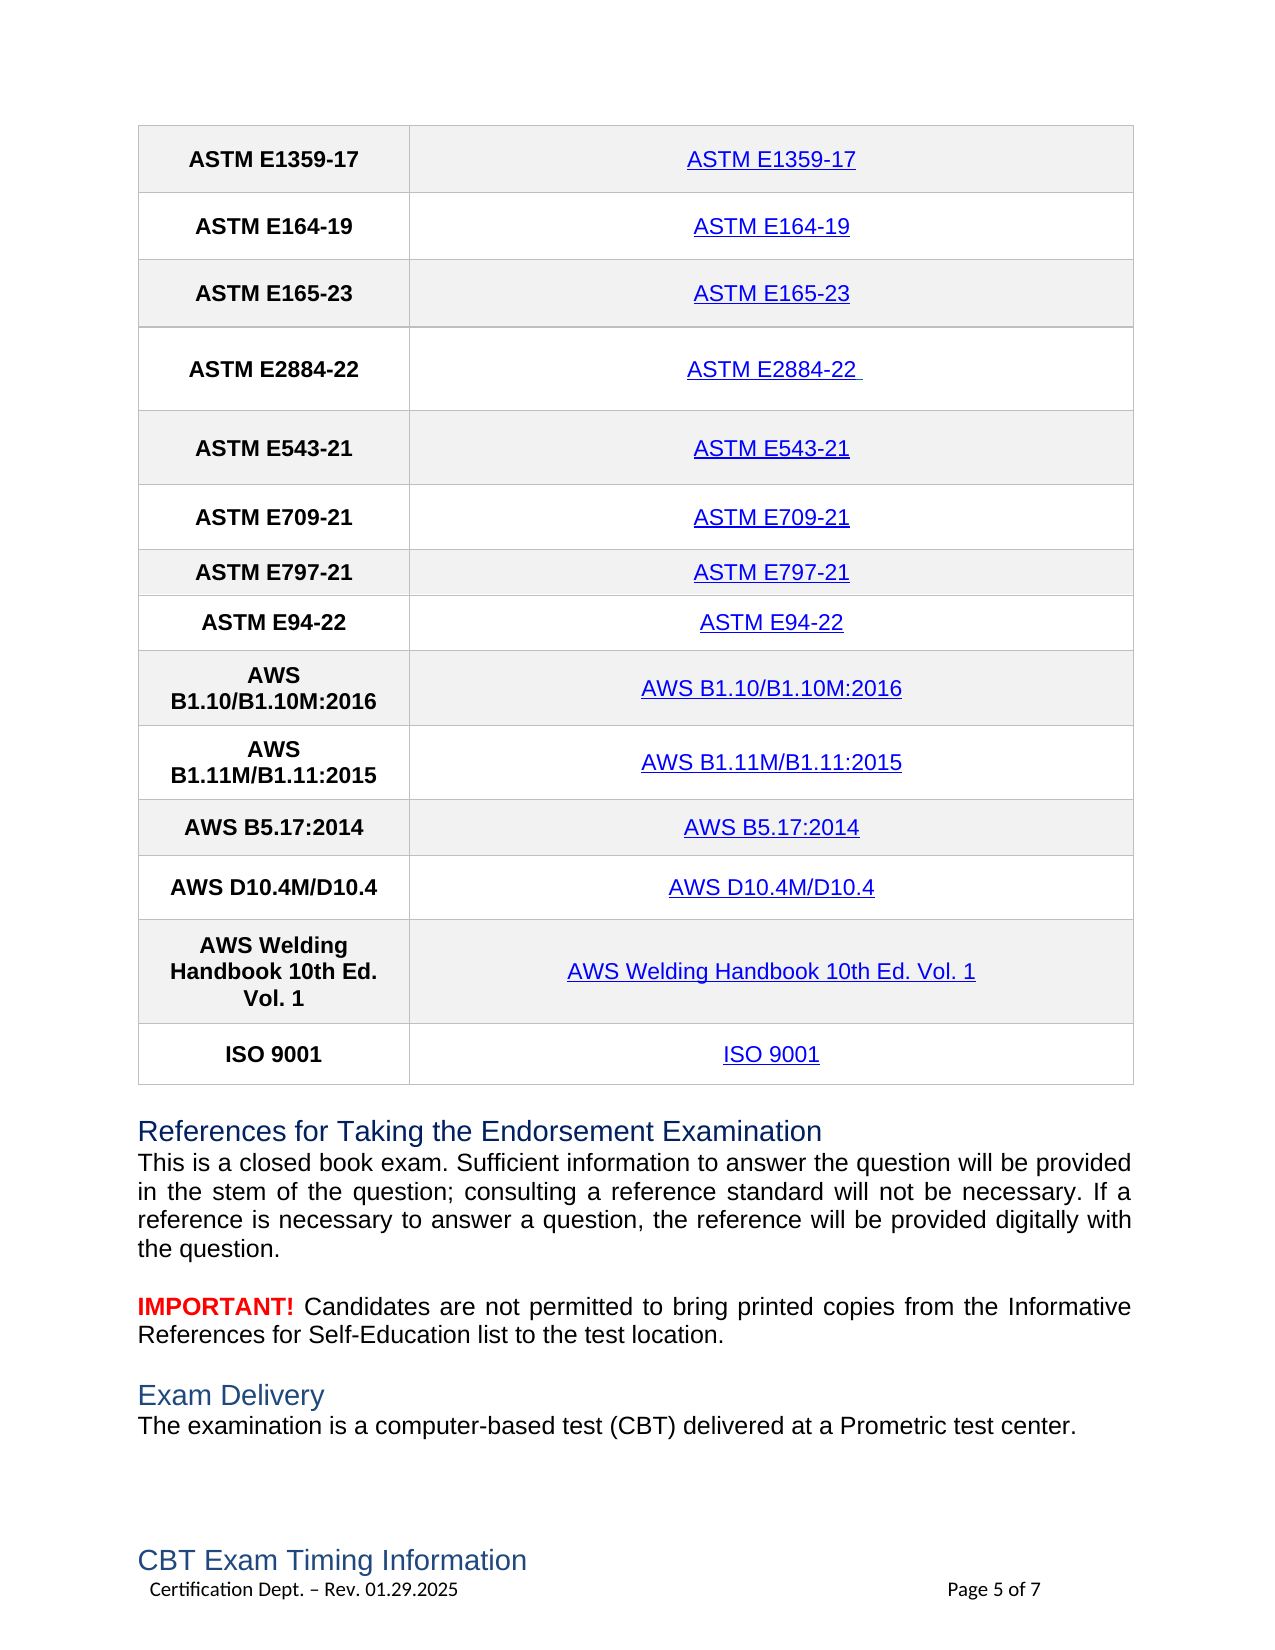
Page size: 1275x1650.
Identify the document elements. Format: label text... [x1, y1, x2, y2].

table_cell ASTM E709-21 [139, 485, 409, 549]
table_cell ASTM E543-21 [139, 411, 409, 484]
table_cell AWS B1.10/B1.10M:2016 [410, 651, 1133, 725]
table_cell ASTM E94-22 [410, 596, 1133, 650]
table_cell AWS Welding Handbook 10th Ed. Vol. 1 [139, 920, 409, 1023]
table_cell AWS D10.4M/D10.4 [139, 856, 409, 919]
subtitle Exam Delivery [137, 1378, 1133, 1411]
text This is a closed book exam. Sufficient information to answer the question will be provided in the stem of the question; consulting a reference standard will not be necessary. If a reference is necessary to answer a question, the reference will be provided digitally with the question. [137, 1148, 1133, 1263]
table_cell AWS B1.10/B1.10M:2016 [139, 651, 409, 725]
table_cell ASTM E543-21 [410, 411, 1133, 484]
table_cell AWS B5.17:2014 [410, 800, 1133, 855]
table_cell AWS B1.11M/B1.11:2015 [410, 726, 1133, 799]
table_cell ASTM E709-21 [410, 485, 1133, 549]
table_cell ASTM E164-19 [410, 193, 1133, 259]
table_cell ASTM E165-23 [410, 260, 1133, 326]
table_cell ASTM E797-21 [410, 550, 1133, 594]
table_cell ASTM E164-19 [139, 193, 409, 259]
table_cell ASTM E165-23 [139, 260, 409, 326]
table_cell ASTM E2884-22 [139, 328, 409, 410]
table_cell AWS B5.17:2014 [139, 800, 409, 855]
subtitle References for Taking the Endorsement Examination [137, 1114, 1133, 1148]
table_cell ISO 9001 [139, 1024, 409, 1084]
table_cell AWS Welding Handbook 10th Ed. Vol. 1 [410, 920, 1133, 1023]
table_cell ASTM E1359-17 [139, 126, 409, 192]
table_cell AWS D10.4M/D10.4 [410, 856, 1133, 919]
table_cell ISO 9001 [410, 1024, 1133, 1084]
table_cell ASTM E94-22 [139, 596, 409, 650]
table_cell ASTM E797-21 [139, 550, 409, 594]
subtitle CBT Exam Timing Information [137, 1543, 1133, 1577]
text IMPORTANT! Candidates are not permitted to bring printed copies from the Informative References for Self-Education list to the test location. [137, 1291, 1133, 1349]
table_cell ASTM E1359-17 [410, 126, 1133, 192]
text The examination is a computer-based test (CBT) delivered at a Prometric test center. [137, 1411, 1133, 1440]
table_cell ASTM E2884-22 [410, 328, 1133, 410]
table_cell AWS B1.11M/B1.11:2015 [139, 726, 409, 799]
